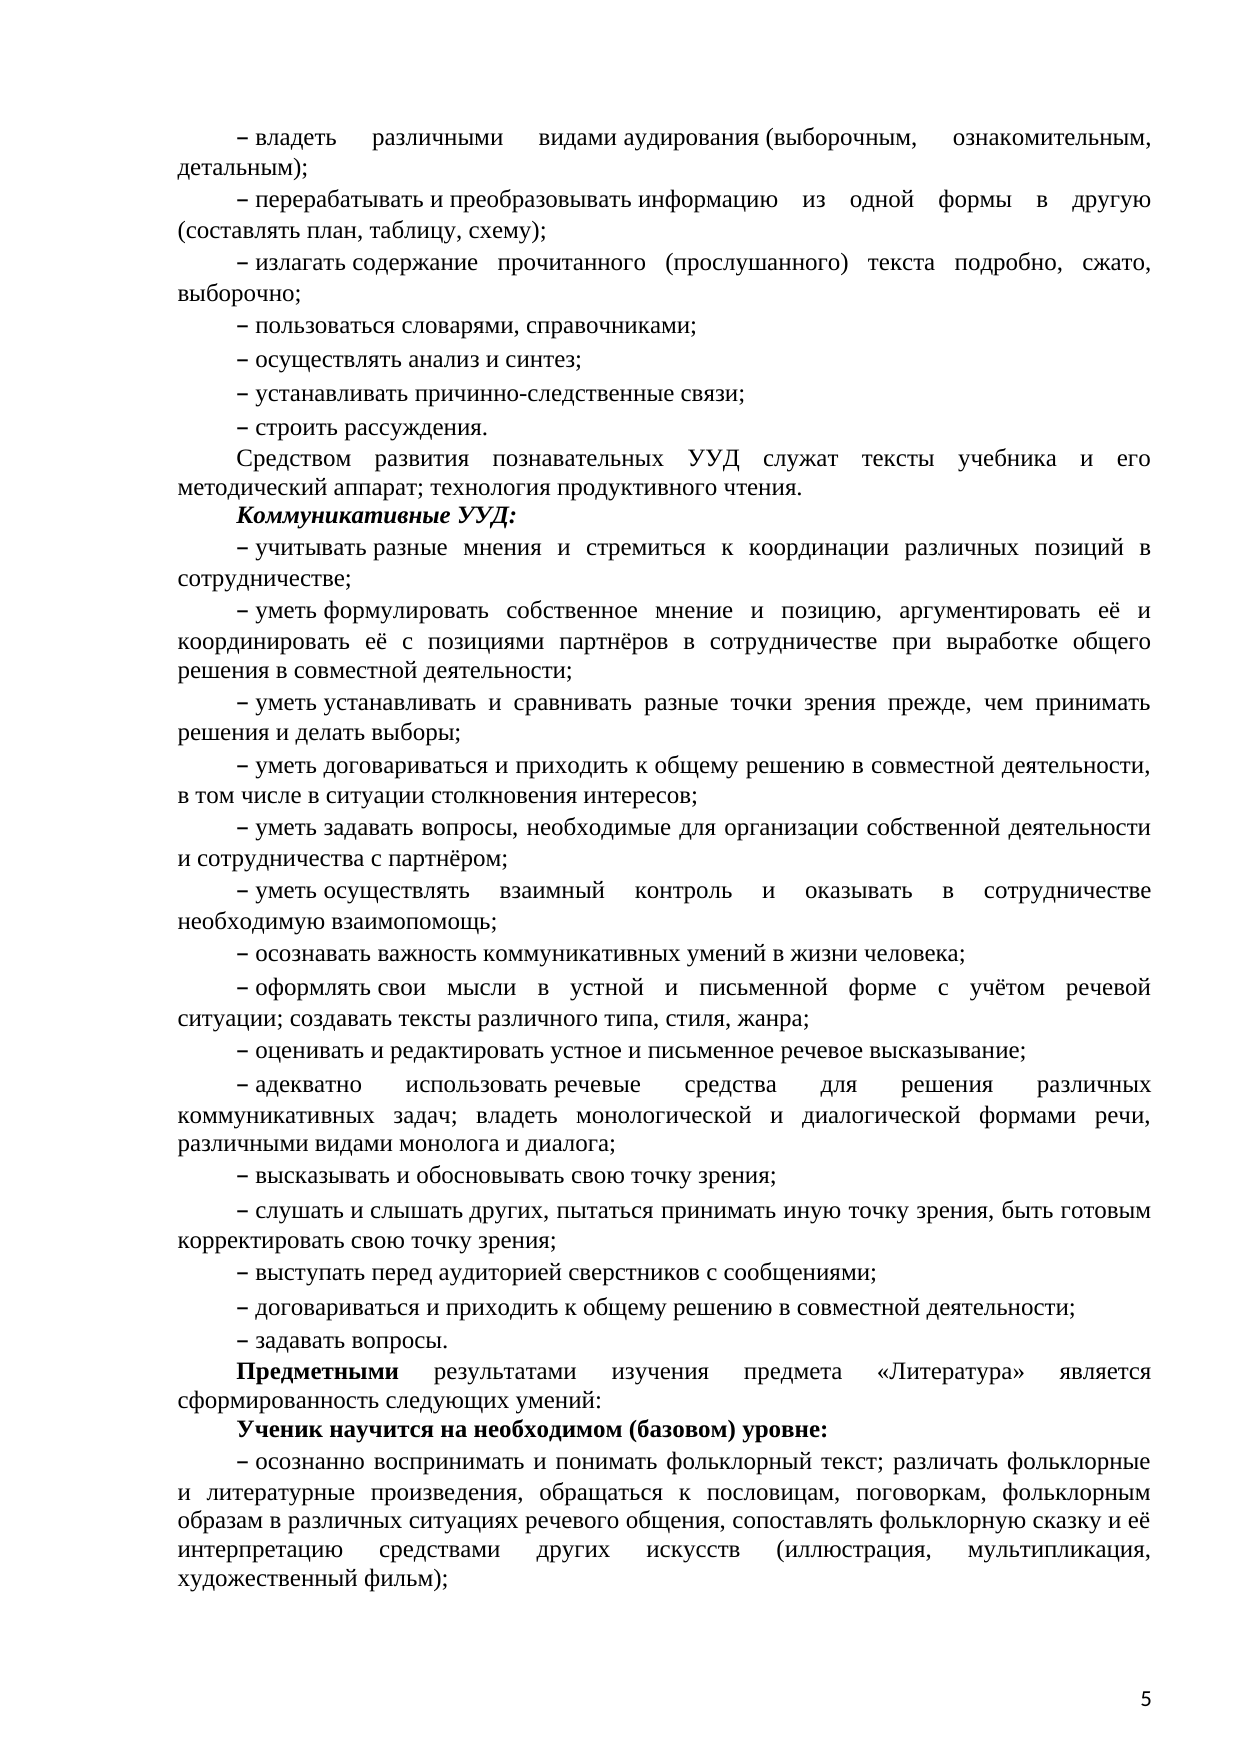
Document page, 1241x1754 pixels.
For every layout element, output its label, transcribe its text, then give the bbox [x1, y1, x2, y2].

text Предметными результатами изучения предмета «Литература» является сформированность следующих умений: [177, 1356, 1152, 1414]
text – адекватно использовать речевые средства для решения различных коммуникативных задач; владеть монологической и диалогической формами речи, различными видами монолога и диалога; [177, 1066, 1152, 1157]
text – устанавливать причинно-следственные связи; [177, 375, 1152, 409]
text – уметь устанавливать и сравнивать разные точки зрения прежде, чем принимать решения и делать выборы; [177, 683, 1152, 746]
text – уметь договариваться и приходить к общему решению в совместной деятельности, в том числе в ситуации столкновения интересов; [177, 746, 1152, 809]
text – высказывать и обосновывать свою точку зрения; [177, 1157, 1152, 1191]
text – уметь формулировать собственное мнение и позицию, аргументировать её и координировать её с позициями партнёров в сотрудничестве при выработке общего решения в совместной деятельности; [177, 592, 1152, 683]
text – уметь осуществлять взаимный контроль и оказывать в сотрудничестве необходимую взаимопомощь; [177, 872, 1152, 935]
text – слушать и слышать других, пытаться принимать иную точку зрения, быть готовым корректировать свою точку зрения; [177, 1191, 1152, 1254]
text – оформлять свои мысли в устной и письменной форме с учётом речевой ситуации; создавать тексты различного типа, стиля, жанра; [177, 969, 1152, 1032]
text – оценивать и редактировать устное и письменное речевое высказывание; [177, 1032, 1152, 1066]
text – перерабатывать и преобразовывать информацию из одной формы в другую (составлять план, таблицу, схему); [177, 181, 1152, 244]
text – осознанно воспринимать и понимать фольклорный текст; различать фольклорные и литературные произведения, обращаться к пословицам, поговоркам, фольклорным образам в различных ситуациях речевого общения, сопоставлять фольклорную сказку и её интерпретацию средствами других искусств (иллюстрация, мультипликация, художественный фильм); [177, 1442, 1152, 1592]
text Коммуникативные УУД: [177, 500, 1152, 529]
text – строить рассуждения. [177, 409, 1152, 443]
text – излагать содержание прочитанного (прослушанного) текста подробно, сжато, выборочно; [177, 244, 1152, 307]
text – выступать перед аудиторией сверстников с сообщениями; [177, 1254, 1152, 1288]
text – договариваться и приходить к общему решению в совместной деятельности; [177, 1288, 1152, 1322]
text Средством развития познавательных УУД служат тексты учебника и его методический аппарат; технология продуктивного чтения. [177, 443, 1152, 500]
text – пользоваться словарями, справочниками; [177, 307, 1152, 341]
text – владеть различными видами аудирования (выборочным, ознакомительным, детальным); [177, 118, 1152, 181]
text – осуществлять анализ и синтез; [177, 341, 1152, 375]
text – осознавать важность коммуникативных умений в жизни человека; [177, 935, 1152, 969]
text Ученик научится на необходимом (базовом) уровне: [177, 1414, 1152, 1442]
text – уметь задавать вопросы, необходимые для организации собственной деятельности и сотрудничества с партнёром; [177, 809, 1152, 872]
text – задавать вопросы. [177, 1322, 1152, 1356]
text – учитывать разные мнения и стремиться к координации различных позиций в сотрудничестве; [177, 529, 1152, 592]
